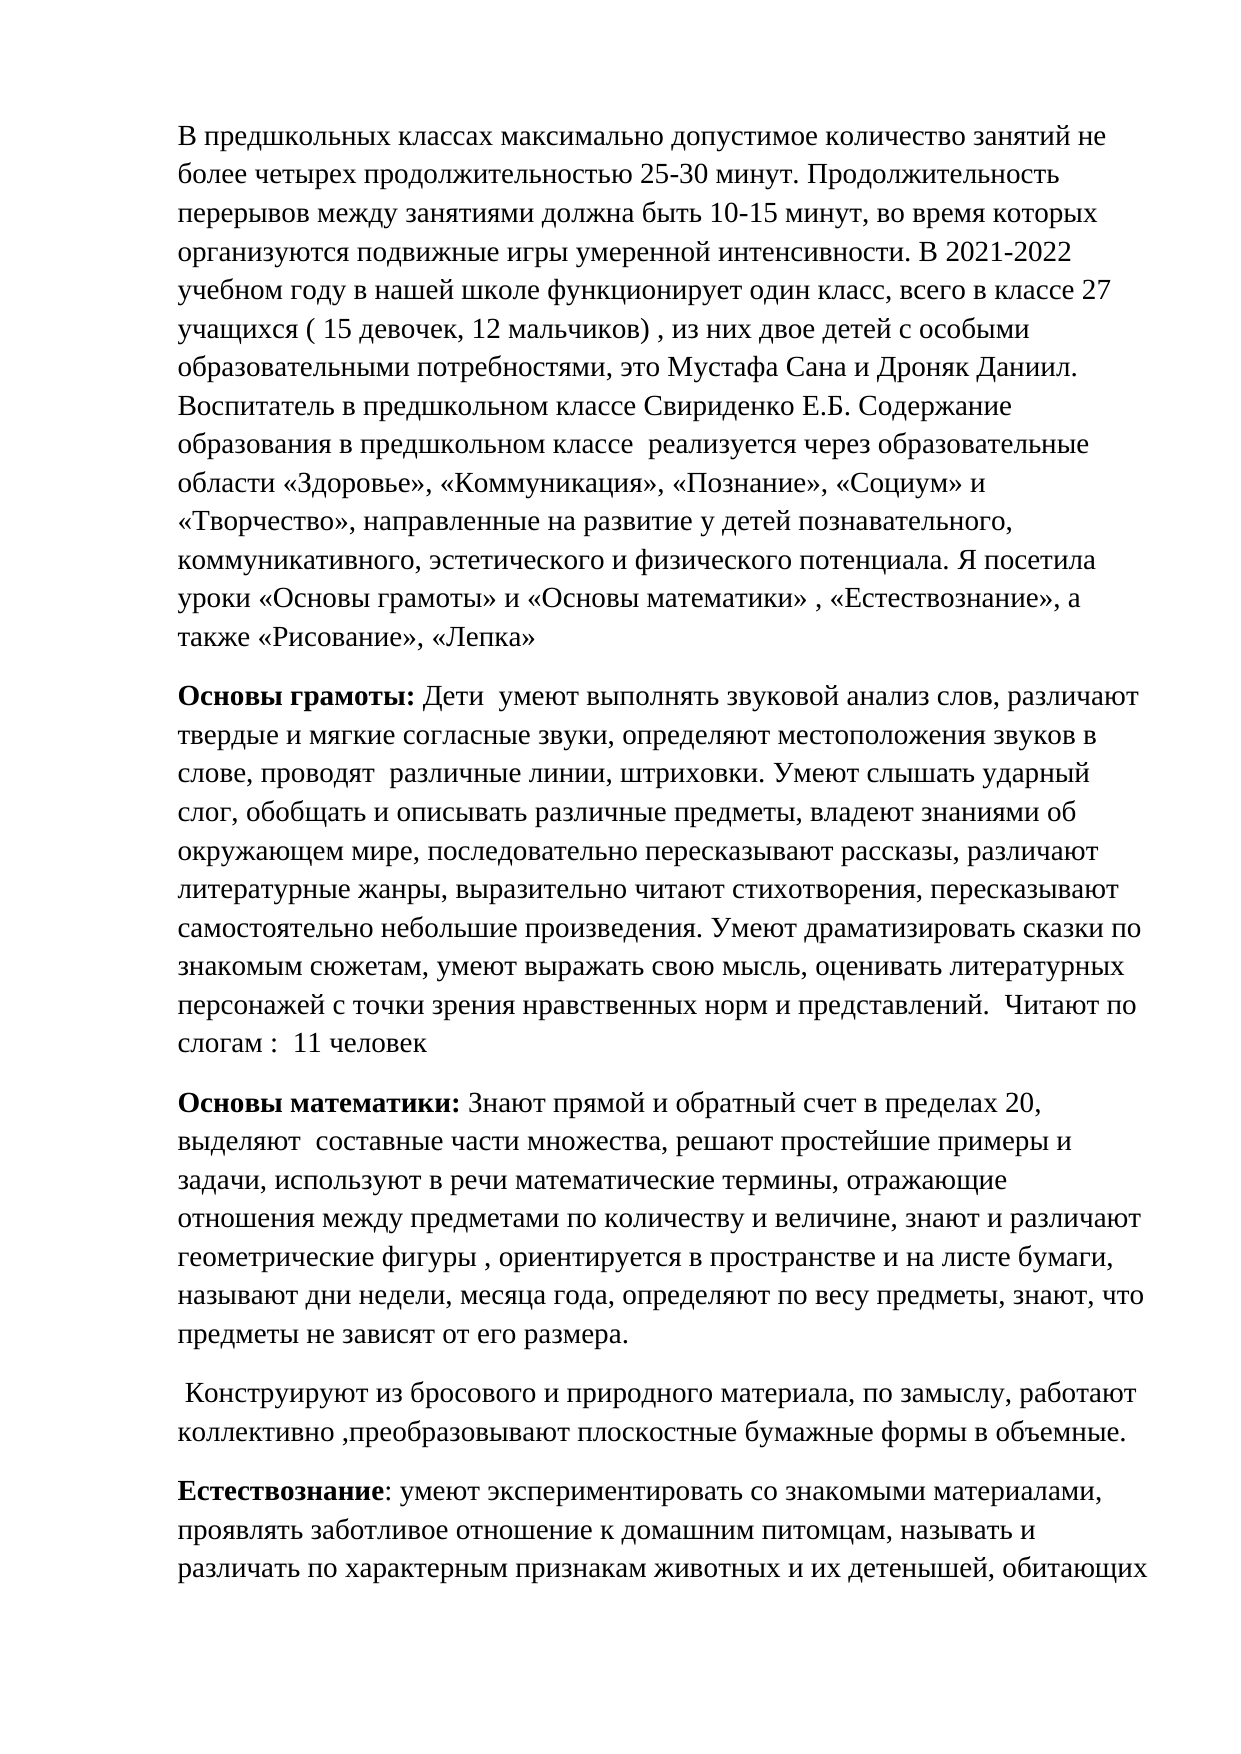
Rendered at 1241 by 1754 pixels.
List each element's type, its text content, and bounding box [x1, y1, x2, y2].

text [177, 1473, 1152, 1584]
text Основы математики: Знают прямой и обратный счет в пределах 20, выделяют составные части множества, решают простейшие примеры и задачи, используют в речи математические термины, отражающие отношения между предметами по количеству и величине, знают и различают геометрические фигуры , ориентируется в пространстве и на листе бумаги, называют дни недели, месяца года, определяют по весу предметы, знают, что предметы не зависят от его размера. [177, 1085, 1152, 1349]
text Конструируют из бросового и природного материала, по замыслу, работают коллективно ,преобразовывают плоскостные бумажные формы в объемные. [177, 1375, 1152, 1447]
text Основы грамоты: Дети умеют выполнять звуковой анализ слов, различают твердые и мягкие согласные звуки, определяют местоположения звуков в слове, проводят различные линии, штриховки. Умеют слышать ударный слог, обобщать и описывать различные предметы, владеют знаниями об окружающем мире, последовательно пересказывают рассказы, различают литературные жанры, выразительно читают стихотворения, пересказывают самостоятельно небольшие произведения. Умеют драматизировать сказки по знакомым сюжетам, умеют выражать свою мысль, оценивать литературных персонажей с точки зрения нравственных норм и представлений. Читают по слогам : 11 человек [177, 678, 1152, 1059]
text В предшкольных классах максимально допустимое количество занятий не более четырех продолжительностью 25-30 минут. Продолжительность перерывов между занятиями должна быть 10-15 минут, во время которых организуются подвижные игры умеренной интенсивности. В 2021-2022 учебном году в нашей школе функционирует один класс, всего в классе 27 учащихся ( 15 девочек, 12 мальчиков) , из них двое детей с особыми образовательными потребностями, это Мустафа Сана и Дроняк Даниил. Воспитатель в предшкольном классе Свириденко Е.Б. Содержание образования в предшкольном классе реализуется через образовательные области «Здоровье», «Коммуникация», «Познание», «Социум» и «Творчество», направленные на развитие у детей познавательного, коммуникативного, эстетического и физического потенциала. Я посетила уроки «Основы грамоты» и «Основы математики» , «Естествознание», а также «Рисование», «Лепка» [177, 118, 1152, 653]
